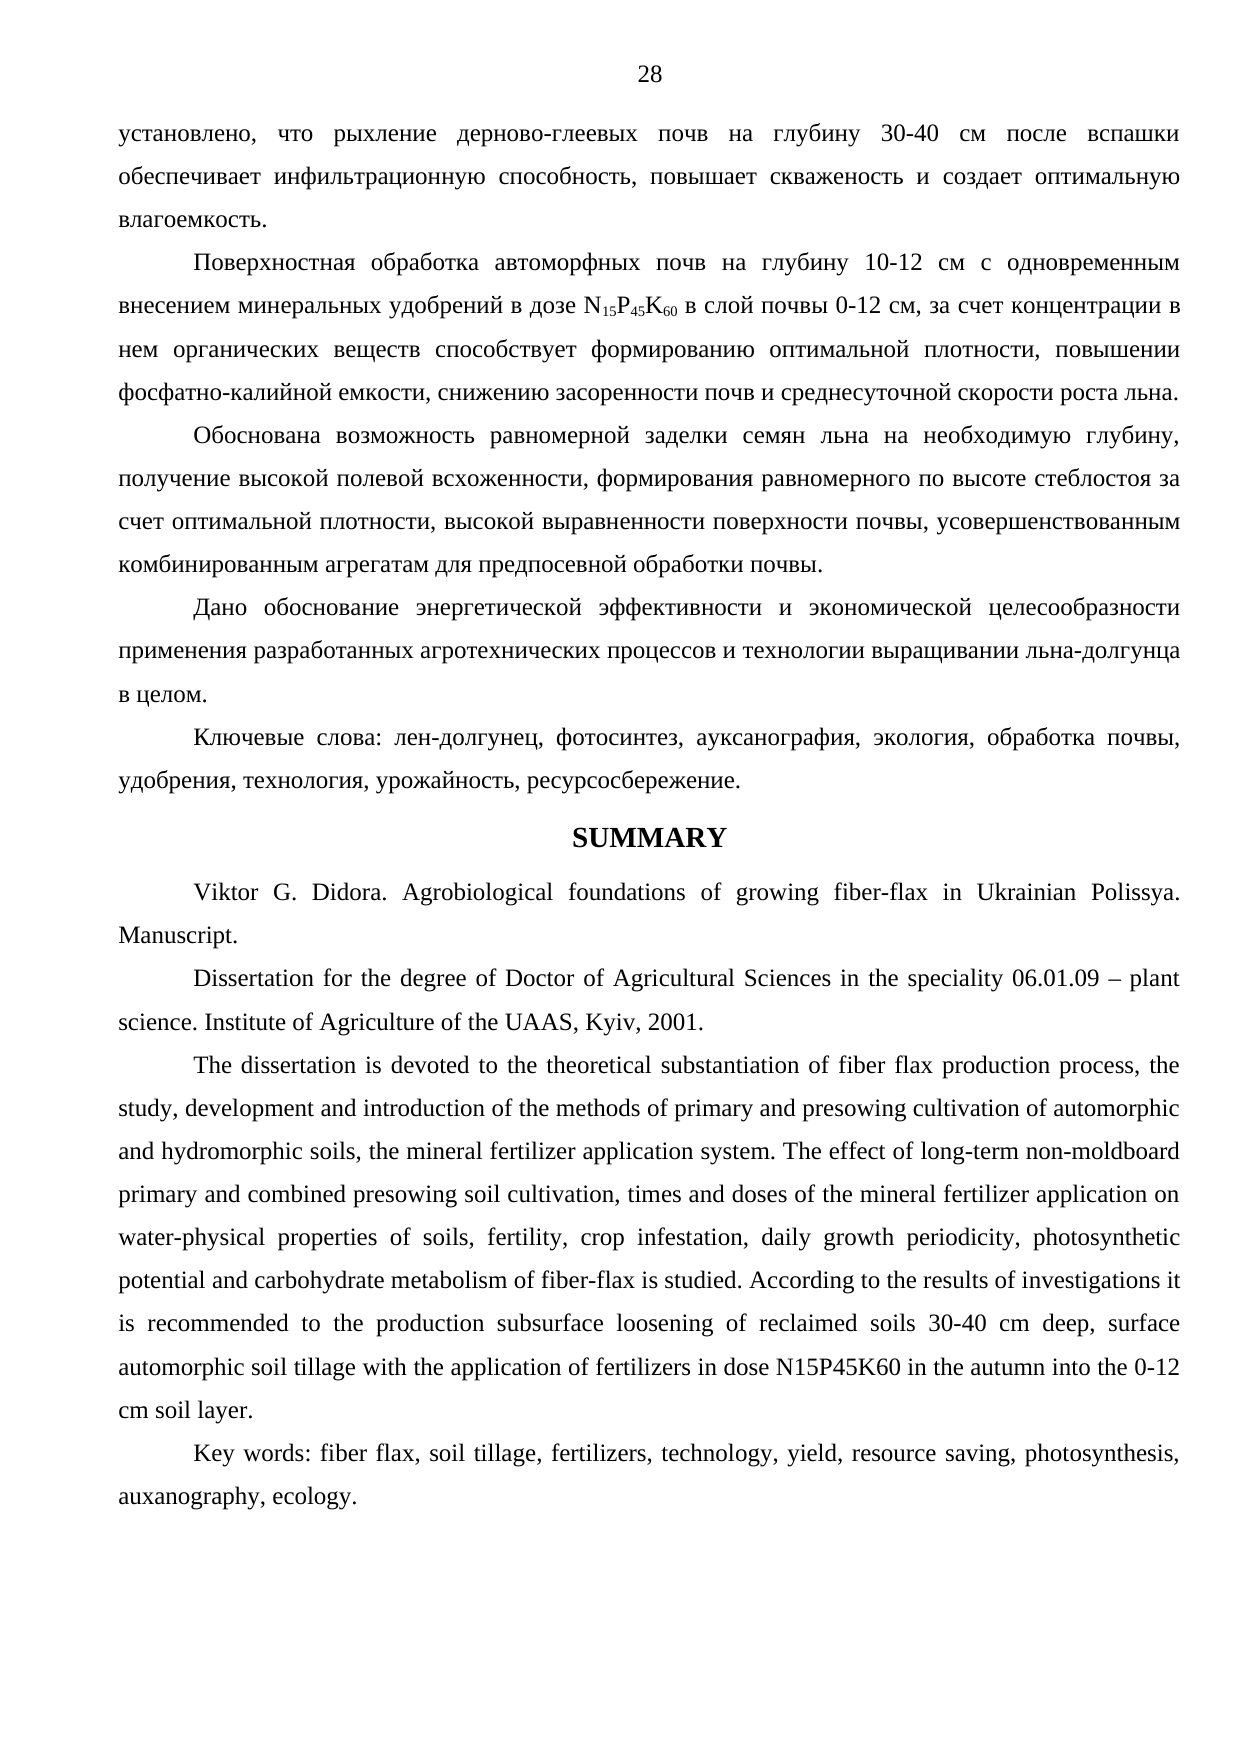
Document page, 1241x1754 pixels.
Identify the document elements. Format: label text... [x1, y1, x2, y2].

text Обоснована возможность равномерной заделки семян льна на необходимую глубину, получение высокой полевой всхоженности, формирования равномерного по высоте стеблостоя за счет оптимальной плотности, высокой выравненности поверхности почвы, усовершенствованным комбинированным агрегатам для предпосевной обработки почвы. [118, 420, 1181, 578]
text Dissertation for the degree of Doctor of Agricultural Sciences in the speciality 06.01.09 – plant science. Institute of Agriculture of the UAAS, Kyiv, 2001. [118, 963, 1181, 1035]
text Дано обоснование энергетической эффективности и экономической целесообразности применения разработанных агротехнических процессов и технологии выращивании льна-долгунца в целом. [118, 592, 1181, 707]
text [118, 118, 1181, 233]
subtitle SUMMARY [118, 821, 1181, 854]
text The dissertation is devoted to the theoretical substantiation of fiber flax production process, the study, development and introduction of the methods of primary and presowing cultivation of automorphic and hydromorphic soils, the mineral fertilizer application system. The effect of long-term non-moldboard primary and combined presowing soil cultivation, times and doses of the mineral fertilizer application on water-physical properties of soils, fertility, crop infestation, daily growth periodicity, photosynthetic potential and carbohydrate metabolism of fiber-flax is studied. According to the results of investigations it is recommended to the production subsurface loosening of reclaimed soils 30-40 cm deep, surface automorphic soil tillage with the application of fertilizers in dose N15P45K60 in the autumn into the 0-12 cm soil layer. [118, 1050, 1181, 1423]
text Поверхностная обработка автоморфных почв на глубину 10-12 см с одновременным внесением минеральных удобрений в дозе N15P45K60 в слой почвы 0-12 см, за счет концентрации в нем органических веществ способствует формированию оптимальной плотности, повышении фосфатно-калийной емкости, снижению засоренности почв и среднесуточной скорости роста льна. [118, 247, 1181, 406]
text Key words: fiber flax, soil tillage, fertilizers, technology, yield, resource saving, photosynthesis, auxanography, ecology. [118, 1438, 1181, 1510]
text Ключевые слова: лен-долгунец, фотосинтез, ауксанография, экология, обработка почвы, удобрения, технология, урожайность, ресурсосбережение. [118, 722, 1181, 794]
text Viktor G. Didora. Agrobiological foundations of growing fiber-flax in Ukrainian Polissya. Manuscript. [118, 877, 1181, 949]
